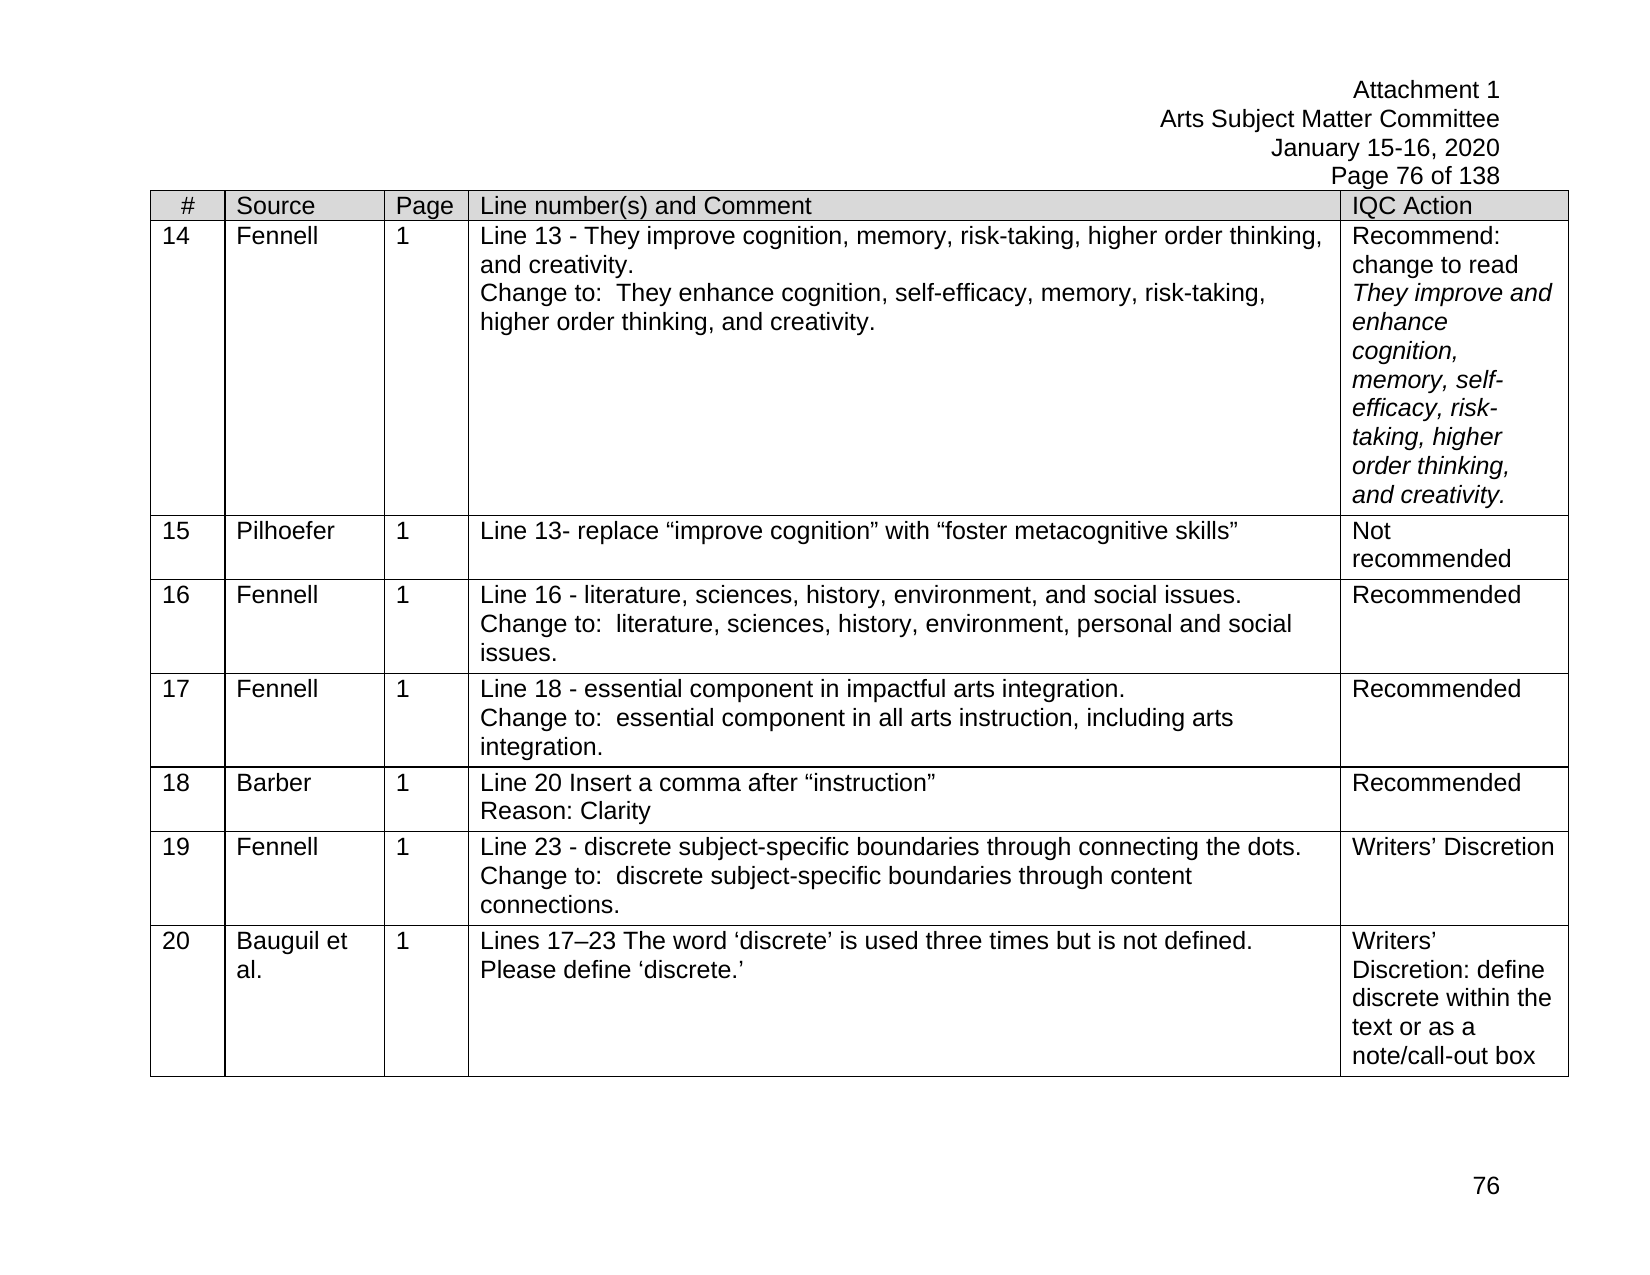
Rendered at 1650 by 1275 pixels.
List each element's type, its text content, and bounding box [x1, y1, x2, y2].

table_cell 1 [385, 832, 468, 925]
table_header Source [226, 191, 384, 220]
table_cell 1 [385, 580, 468, 673]
table_header IQC Action [1341, 191, 1568, 220]
table_cell Writers’ Discretion: define discrete within the text or as a note/call-out box [1341, 926, 1568, 1076]
table_cell Line 18 - essential component in impactful arts integration. Change to: essential component in all arts instruction, including arts integration. [469, 674, 1340, 766]
table_cell Fennell [226, 580, 384, 673]
table_cell 1 [385, 926, 468, 1076]
table_cell Recommended [1341, 674, 1568, 766]
table_cell Fennell [226, 832, 384, 925]
table_cell Fennell [226, 221, 384, 514]
table_cell Lines 17–23 The word ‘discrete’ is used three times but is not defined. Please define ‘discrete.’ [469, 926, 1340, 1076]
table_cell Line 13 - They improve cognition, memory, risk-taking, higher order thinking, and creativity. Change to: They enhance cognition, self-efficacy, memory, risk-taking, higher order thinking, and creativity. [469, 221, 1340, 514]
table_cell Pilhoefer [226, 516, 384, 579]
table_cell Recommend: change to read They improve and enhance cognition, memory, self-efficacy, risk-taking, higher order thinking, and creativity. [1341, 221, 1568, 514]
table_cell Not recommended [1341, 516, 1568, 579]
table_header # [151, 191, 224, 220]
table_cell Writers’ Discretion [1341, 832, 1568, 925]
table_cell 18 [151, 768, 224, 831]
table_header Line number(s) and Comment [469, 191, 1340, 220]
table_cell Fennell [226, 674, 384, 766]
table_cell 20 [151, 926, 224, 1076]
table_cell 16 [151, 580, 224, 673]
table_cell 1 [385, 516, 468, 579]
table_cell 1 [385, 674, 468, 766]
table_cell Line 13- replace “improve cognition” with “foster metacognitive skills” [469, 516, 1340, 579]
table_cell 1 [385, 221, 468, 514]
table_cell 15 [151, 516, 224, 579]
table_cell Barber [226, 768, 384, 831]
table_cell 1 [385, 768, 468, 831]
table_cell Bauguil et al. [226, 926, 384, 1076]
table_cell Line 16 - literature, sciences, history, environment, and social issues. Change to: literature, sciences, history, environment, personal and social issues. [469, 580, 1340, 673]
table_cell 19 [151, 832, 224, 925]
table_header Page [385, 191, 468, 220]
table_cell Line 20 Insert a comma after “instruction” Reason: Clarity [469, 768, 1340, 831]
table_cell Line 23 - discrete subject-specific boundaries through connecting the dots. Change to: discrete subject-specific boundaries through content connections. [469, 832, 1340, 925]
table_cell Recommended [1341, 768, 1568, 831]
table_cell 14 [151, 221, 224, 514]
table_cell Recommended [1341, 580, 1568, 673]
table_cell 17 [151, 674, 224, 766]
